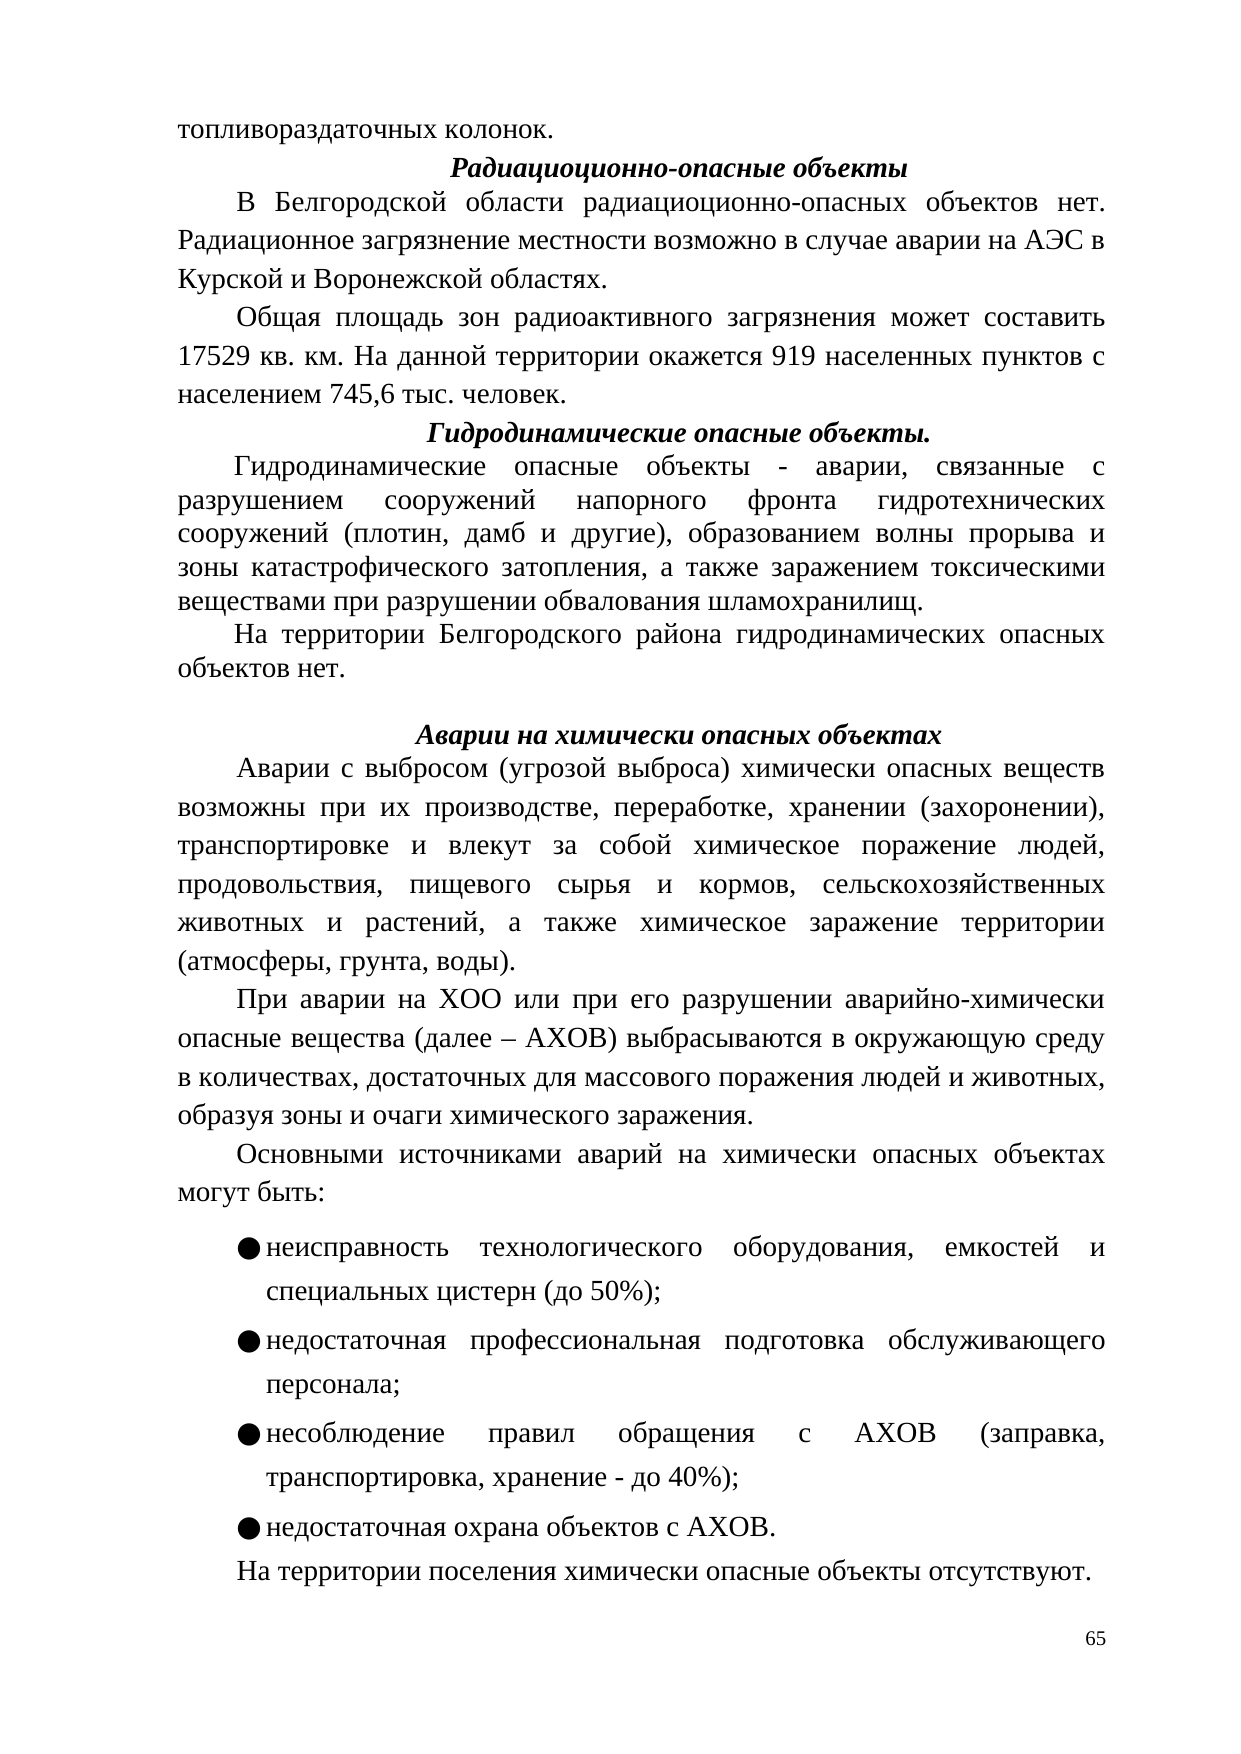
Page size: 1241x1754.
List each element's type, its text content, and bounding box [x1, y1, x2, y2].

text При аварии на ХОО или при его разрушении аварийно-химически опасные вещества (далее – АХОВ) выбрасываются в окружающую среду в количествах, достаточных для массового поражения людей и животных, образуя зоны и очаги химического заражения. [177, 982, 1106, 1131]
list несоблюдение правил обращения с АХОВ (заправка, транспортировка, хранение - до 40%); [236, 1399, 1106, 1493]
text Общая площадь зон радиоактивного загрязнения может составить 17529 кв. км. На данной территории окажется 919 населенных пунктов с населением 745,6 тыс. человек. [177, 299, 1106, 410]
list неисправность технологического оборудования, емкостей и специальных цистерн (до 50%); [236, 1213, 1106, 1306]
text Аварии на химически опасных объектах [177, 717, 1106, 750]
text Аварии с выбросом (угрозой выброса) химически опасных веществ возможны при их производстве, переработке, хранении (захоронении), транспортировке и влекут за собой химическое поражение людей, продовольствия, пищевого сырья и кормов, сельскохозяйственных животных и растений, а также химическое заражение территории (атмосферы, грунта, воды). [177, 750, 1106, 977]
text На территории Белгородского района гидродинамических опасных объектов нет. [177, 616, 1106, 683]
text Радиациоционно-опасные объекты [177, 150, 1106, 184]
text На территории поселения химически опасные объекты отсутствуют. [236, 1553, 1106, 1586]
list недостаточная охрана объектов с АХОВ. [236, 1493, 1106, 1553]
list недостаточная профессиональная подготовка обслуживающего персонала; [236, 1306, 1106, 1399]
text Гидродинамические опасные объекты. [177, 415, 1106, 448]
text В Белгородской области радиациоционно-опасных объектов нет. Радиационное загрязнение местности возможно в случае аварии на АЭС в Курской и Воронежской областях. [177, 184, 1106, 294]
text Основными источниками аварий на химически опасных объектах могут быть: [177, 1136, 1106, 1208]
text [177, 112, 1106, 145]
text Гидродинамические опасные объекты - аварии, связанные с разрушением сооружений напорного фронта гидротехнических сооружений (плотин, дамб и другие), образованием волны прорыва и зоны катастрофического затопления, а также заражением токсическими веществами при разрушении обвалования шламохранилищ. [177, 448, 1106, 616]
